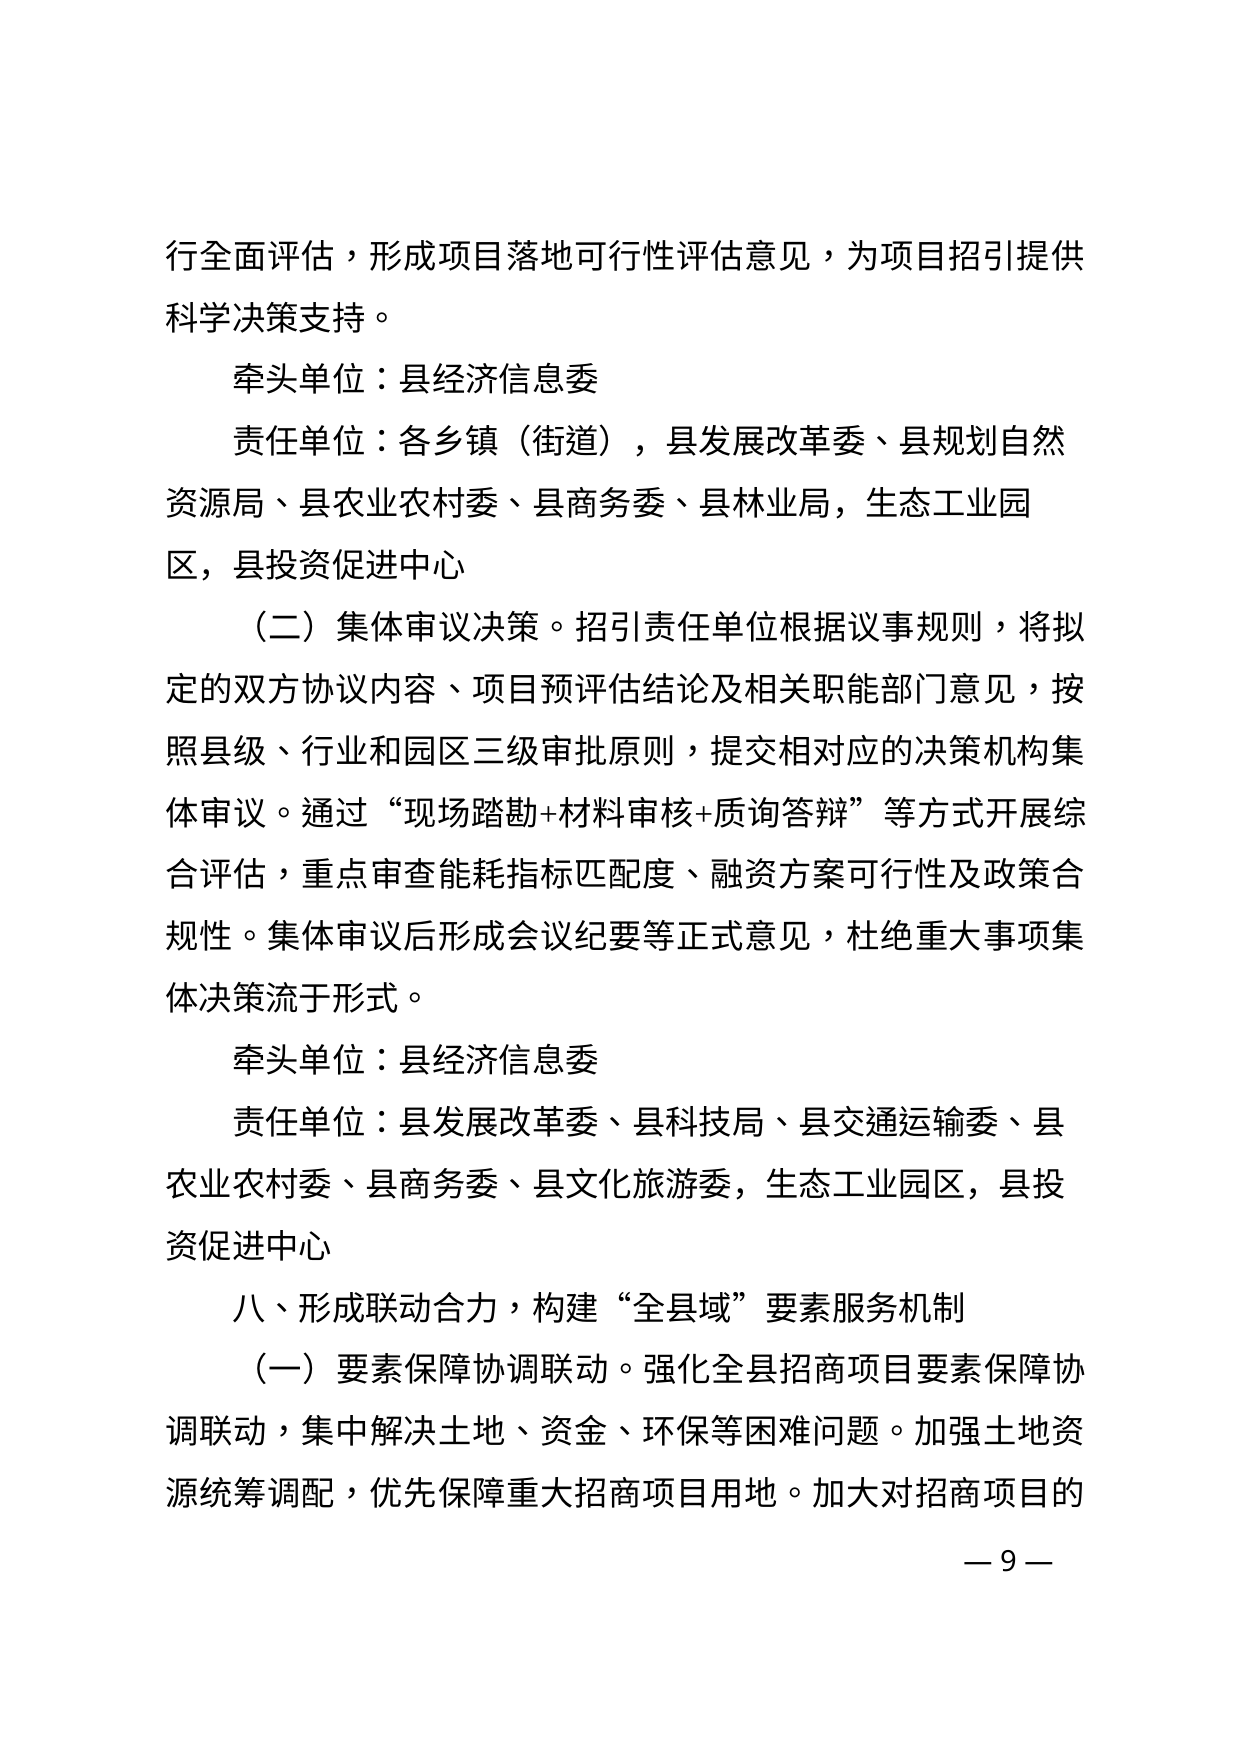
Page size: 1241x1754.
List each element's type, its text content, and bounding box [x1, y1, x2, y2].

text 牵头单位：县经济信息委 [165, 1023, 1087, 1085]
text 责任单位：县发展改革委、县科技局、县交通运输委、县农业农村委、县商务委、县文化旅游委，生态工业园区，县投资促进中心 [165, 1085, 1087, 1270]
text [165, 218, 1087, 342]
text （二）集体审议决策。招引责任单位根据议事规则，将拟定的双方协议内容、项目预评估结论及相关职能部门意见，按照县级、行业和园区三级审批原则，提交相对应的决策机构集体审议。通过“现场踏勘+材料审核+质询答辩”等方式开展综合评估，重点审查能耗指标匹配度、融资方案可行性及政策合规性。集体审议后形成会议纪要等正式意见，杜绝重大事项集体决策流于形式。 [165, 590, 1087, 1023]
text 责任单位：各乡镇（街道），县发展改革委、县规划自然资源局、县农业农村委、县商务委、县林业局，生态工业园区，县投资促进中心 [165, 404, 1087, 590]
text 牵头单位：县经济信息委 [165, 342, 1087, 404]
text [165, 1332, 1087, 1518]
text 八、形成联动合力，构建“全县域”要素服务机制 [165, 1270, 1087, 1332]
